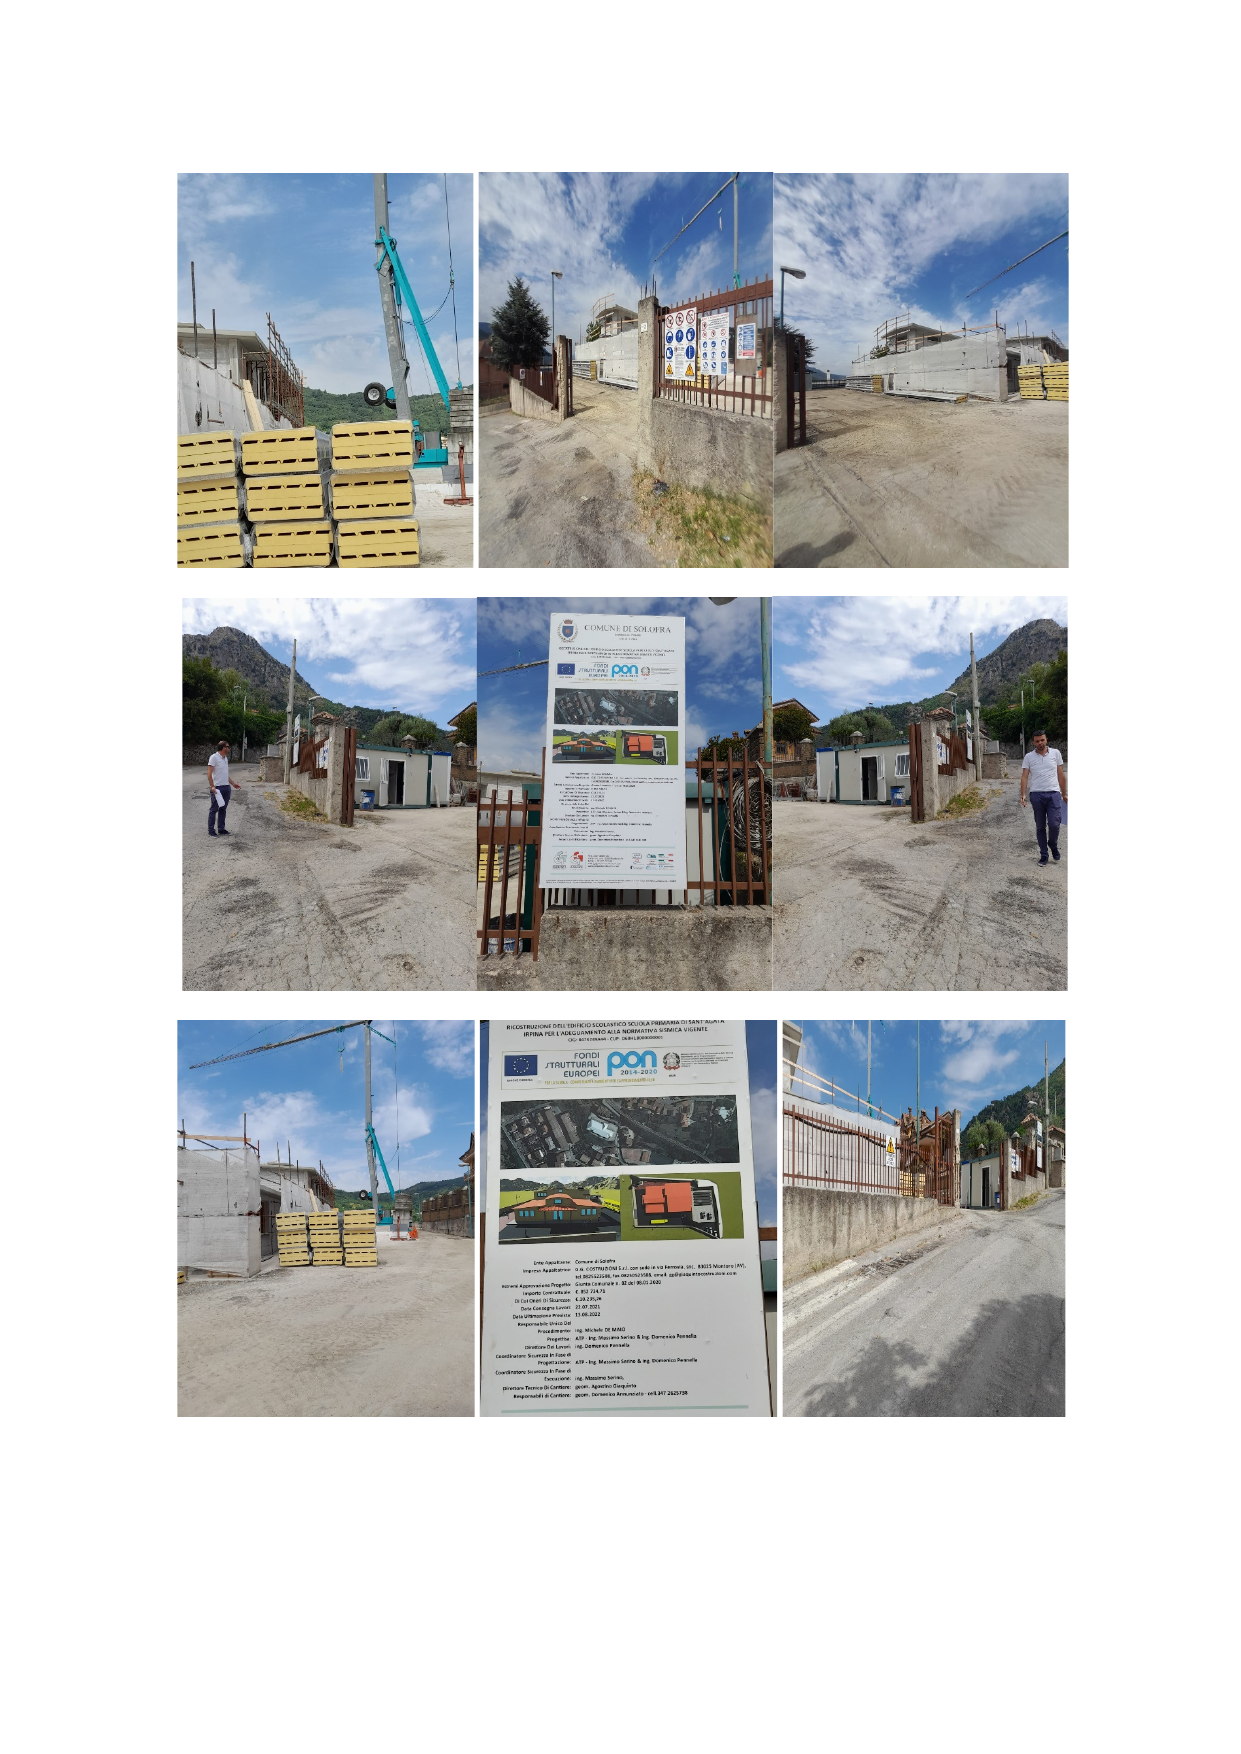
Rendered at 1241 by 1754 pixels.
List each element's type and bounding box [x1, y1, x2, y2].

picture [177, 173, 474, 568]
picture [782, 1020, 1066, 1417]
picture [182, 596, 1068, 991]
picture [177, 1020, 475, 1417]
picture [479, 1020, 778, 1417]
picture [478, 172, 1069, 568]
